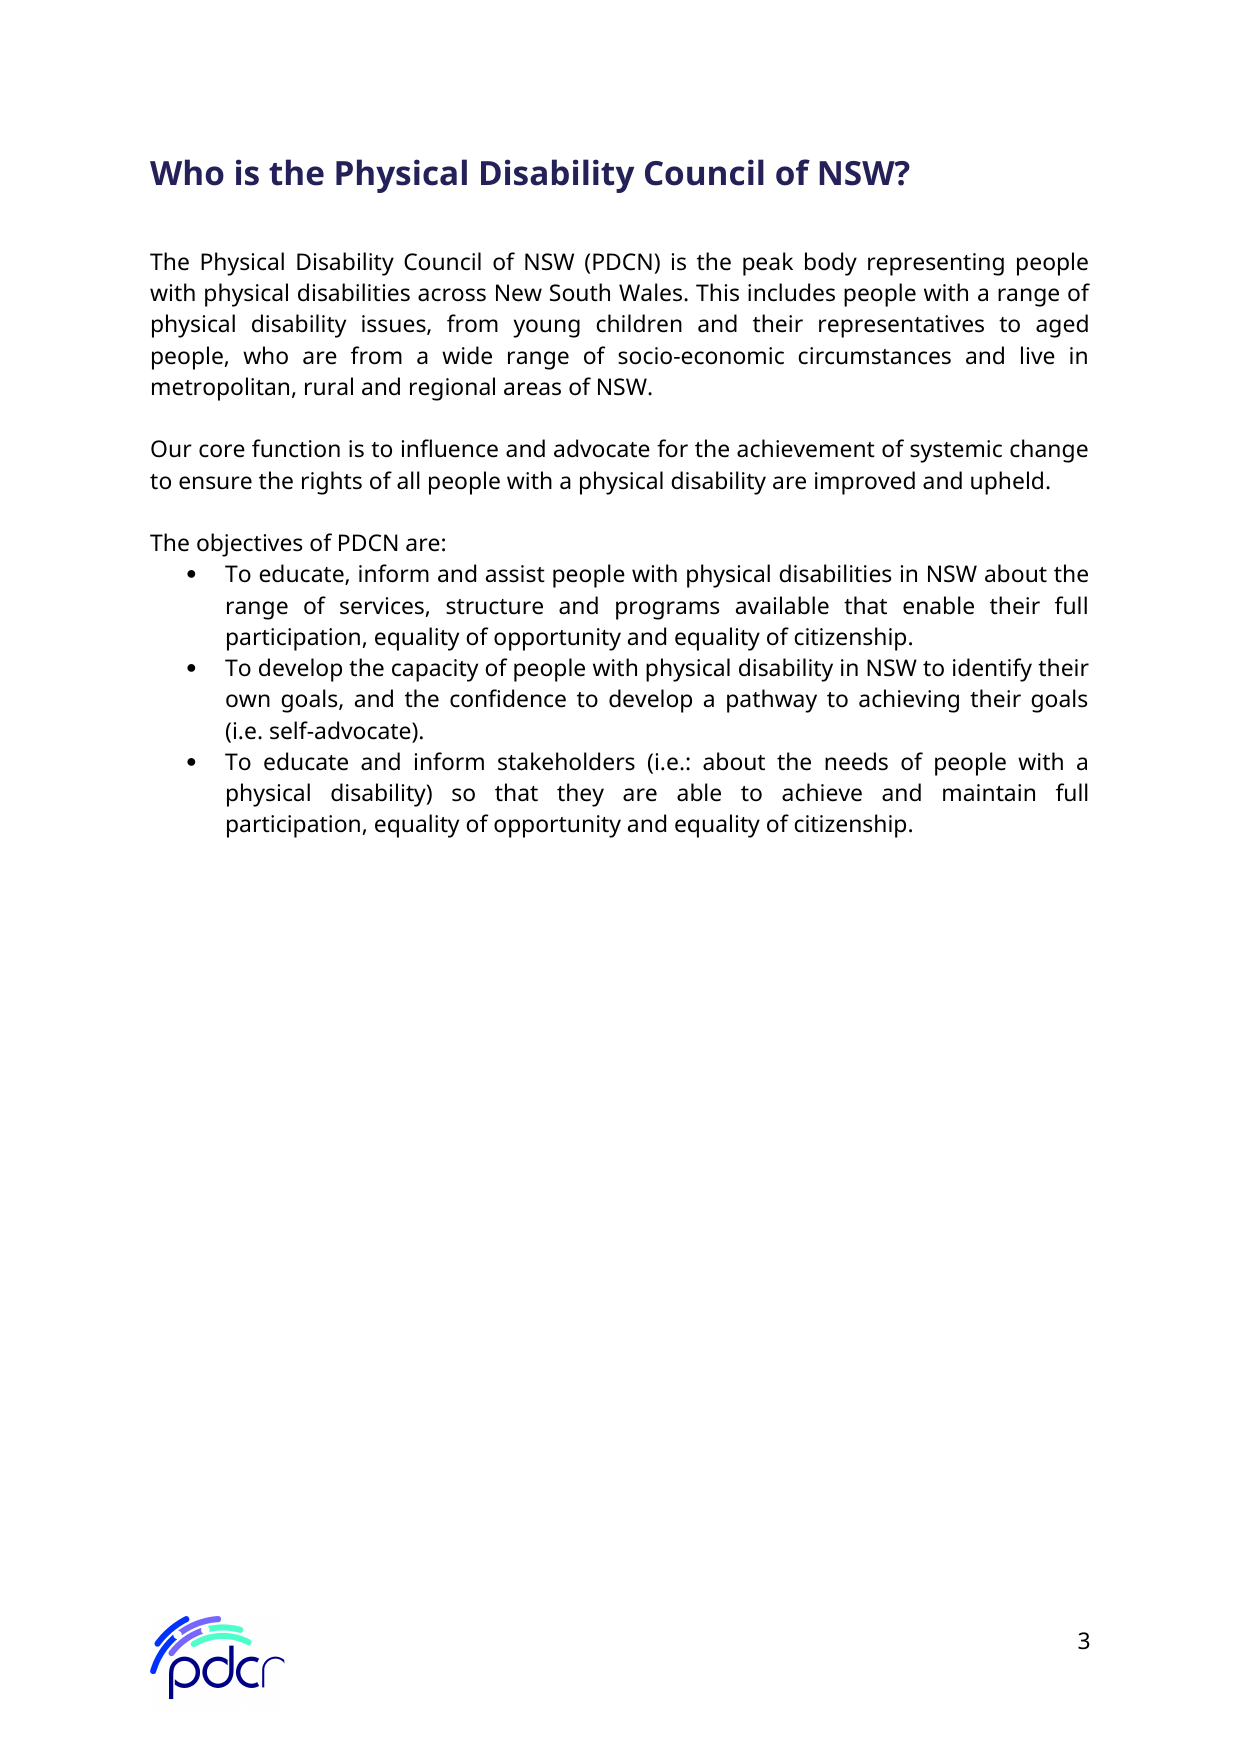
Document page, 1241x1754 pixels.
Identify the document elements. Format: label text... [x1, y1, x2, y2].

text The objectives of PDCN are: [150, 527, 1090, 558]
text The Physical Disability Council of NSW (PDCN) is the peak body representing people with physical disabilities across New South Wales. This includes people with a range of physical disability issues, from young children and their representatives to aged people, who are from a wide range of socio-economic circumstances and live in metropolitan, rural and regional areas of NSW. [150, 246, 1090, 402]
text Our core function is to influence and advocate for the achievement of systemic change to ensure the rights of all people with a physical disability are improved and upheld. [150, 433, 1090, 496]
list To educate, inform and assist people with physical disabilities in NSW about the range of services, structure and programs available that enable their full participation, equality of opportunity and equality of citizenship. [187, 558, 1090, 652]
list To develop the capacity of people with physical disability in NSW to identify their own goals, and the confidence to develop a pathway to achieving their goals (i.e. self-advocate). [187, 652, 1090, 746]
subtitle Who is the Physical Disability Council of NSW? [150, 150, 1090, 195]
picture [150, 1616, 285, 1717]
list To educate and inform stakeholders (i.e.: about the needs of people with a physical disability) so that they are able to achieve and maintain full participation, equality of opportunity and equality of citizenship. [187, 746, 1090, 839]
